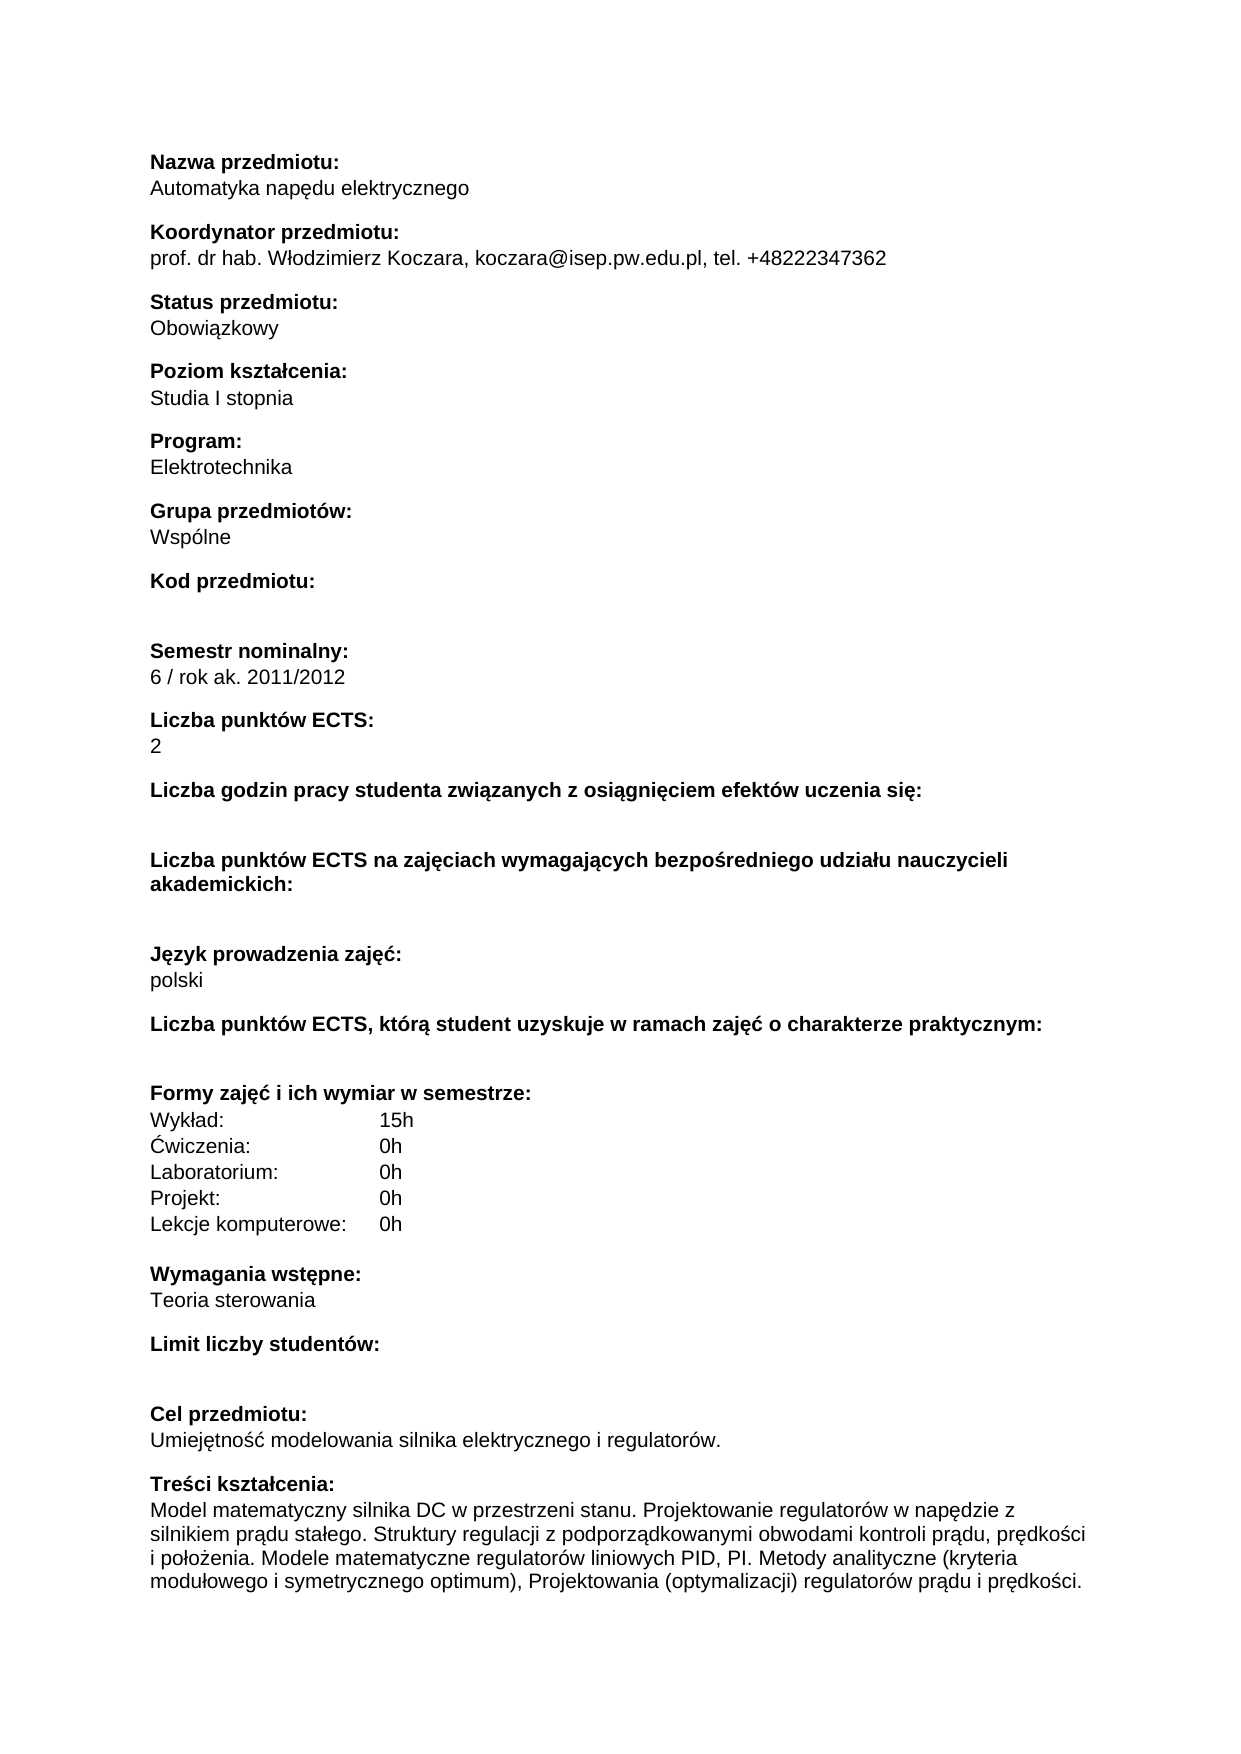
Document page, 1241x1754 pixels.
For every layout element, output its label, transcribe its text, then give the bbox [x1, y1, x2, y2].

table_cell Lekcje komputerowe: [140, 1212, 367, 1236]
table_cell 0h [369, 1210, 597, 1236]
text Semestr nominalny: [150, 638, 1090, 662]
table_cell Projekt: [140, 1186, 367, 1210]
text Koordynator przedmiotu: [150, 220, 1090, 244]
text Elektrotechnika [150, 455, 1090, 479]
text Wymagania wstępne: [150, 1262, 1090, 1286]
text Umiejętność modelowania silnika elektrycznego i regulatorów. [150, 1428, 1090, 1452]
text Język prowadzenia zajęć: [150, 942, 1090, 966]
text 2 [150, 734, 1090, 758]
table_cell 0h [369, 1132, 597, 1158]
table_cell Ćwiczenia: [140, 1134, 367, 1158]
table_header 15h [369, 1108, 597, 1132]
text Formy zajęć i ich wymiar w semestrze: [150, 1081, 1090, 1105]
text Obowiązkowy [150, 316, 1090, 339]
text Studia I stopnia [150, 385, 1090, 409]
text Nazwa przedmiotu: [150, 150, 1090, 174]
text Poziom kształcenia: [150, 359, 1090, 383]
text Liczba punktów ECTS: [150, 708, 1090, 732]
table_header Wykład: [140, 1108, 367, 1132]
text Program: [150, 429, 1090, 453]
text Kod przedmiotu: [150, 569, 1090, 593]
text 6 / rok ak. 2011/2012 [150, 664, 1090, 688]
text Limit liczby studentów: [150, 1332, 1090, 1356]
text Cel przedmiotu: [150, 1402, 1090, 1426]
text Liczba punktów ECTS, którą student uzyskuje w ramach zajęć o charakterze praktycznym: [150, 1011, 1090, 1035]
table_cell 0h [369, 1184, 597, 1210]
text Treści kształcenia: [150, 1471, 1090, 1495]
text Status przedmiotu: [150, 289, 1090, 313]
table_cell 0h [369, 1158, 597, 1184]
text prof. dr hab. Włodzimierz Koczara, koczara@isep.pw.edu.pl, tel. +48222347362 [150, 246, 1090, 270]
text Grupa przedmiotów: [150, 499, 1090, 523]
text Wspólne [150, 525, 1090, 549]
text Liczba punktów ECTS na zajęciach wymagających bezpośredniego udziału nauczycieli akademickich: [150, 848, 1090, 896]
text polski [150, 968, 1090, 992]
text Automatyka napędu elektrycznego [150, 176, 1090, 200]
text Teoria sterowania [150, 1288, 1090, 1312]
text Liczba godzin pracy studenta związanych z osiągnięciem efektów uczenia się: [150, 778, 1090, 802]
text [150, 1497, 1090, 1593]
table_cell Laboratorium: [140, 1160, 367, 1184]
